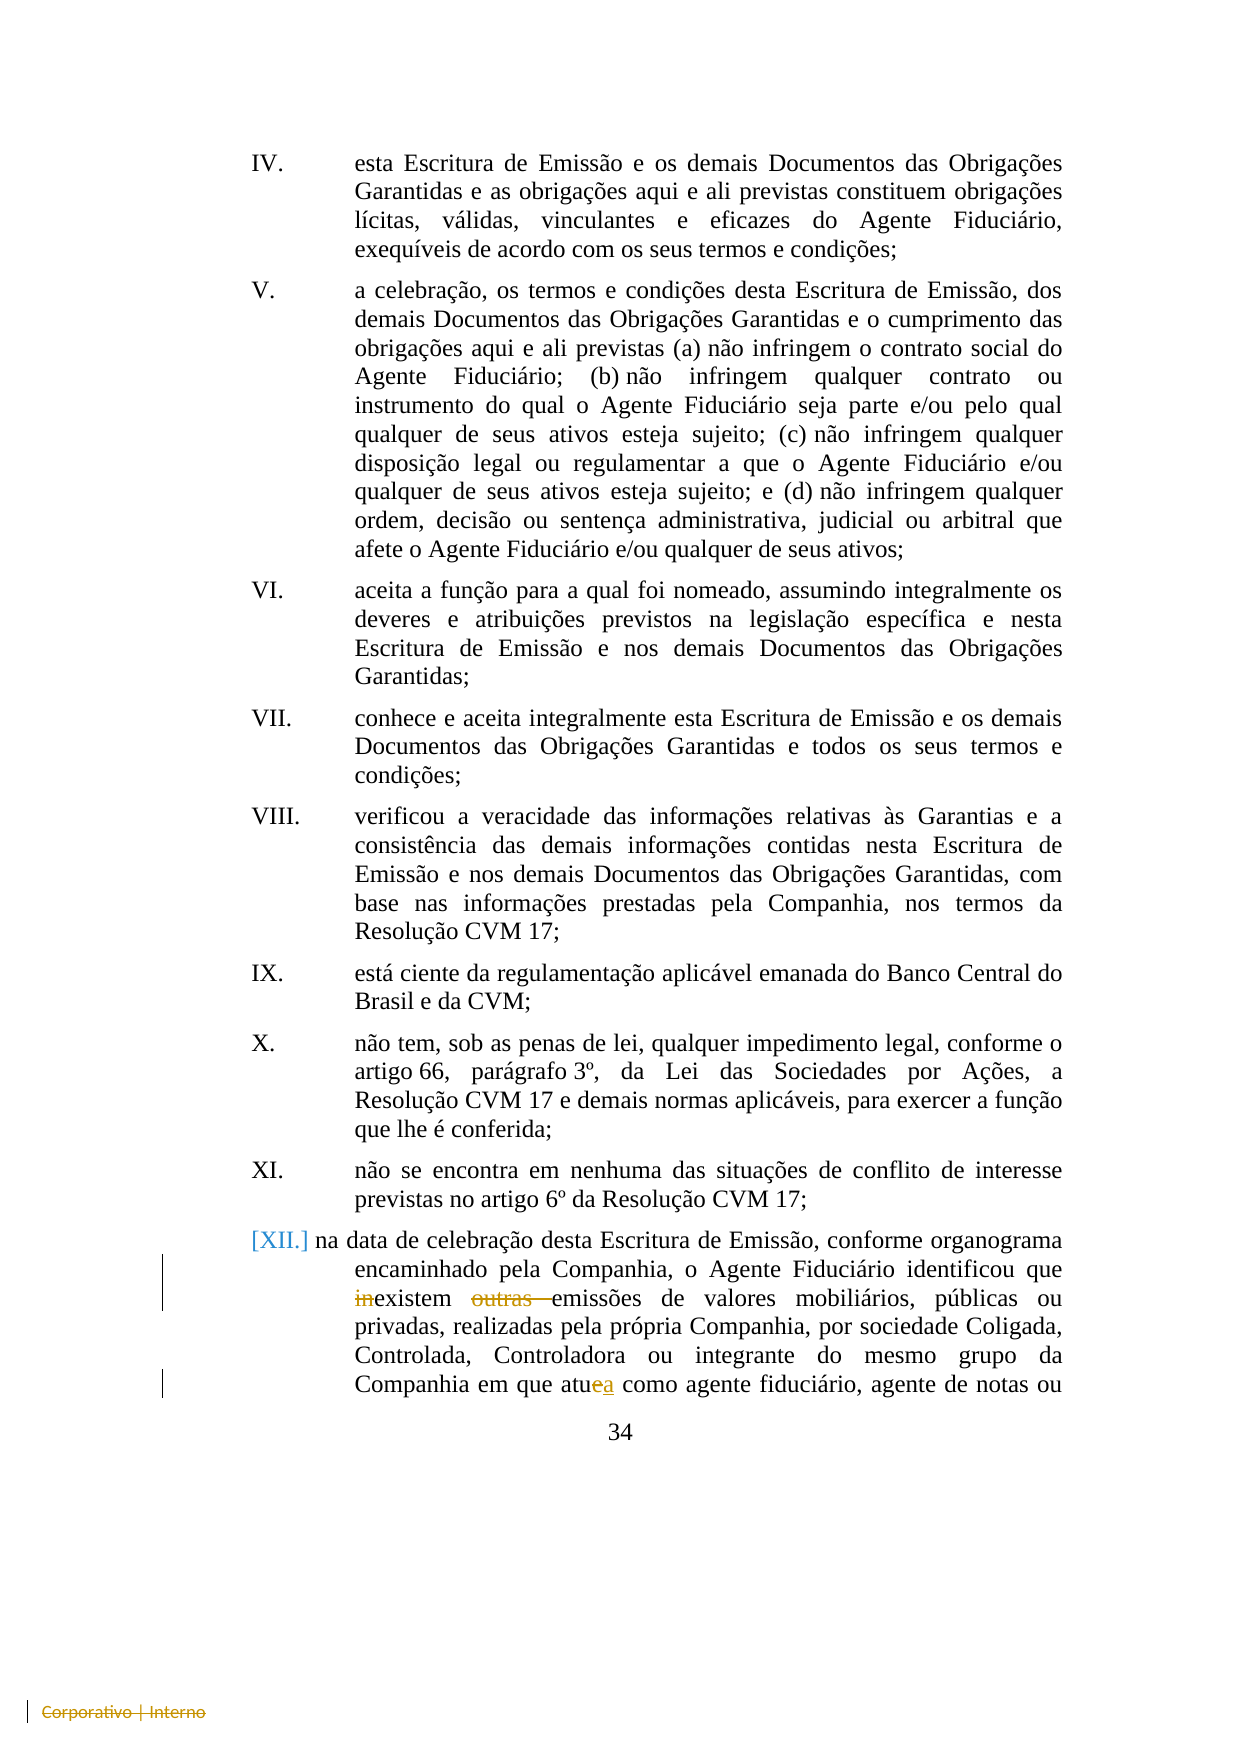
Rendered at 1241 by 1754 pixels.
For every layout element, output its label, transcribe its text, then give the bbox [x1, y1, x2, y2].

text VII. conhece e aceita integralmente esta Escritura de Emissão e os demais Documentos das Obrigações Garantidas e todos os seus termos e condições; [251, 703, 1063, 789]
text VI. aceita a função para a qual foi nomeado, assumindo integralmente os deveres e atribuições previstos na legislação específica e nesta Escritura de Emissão e nos demais Documentos das Obrigações Garantidas; [251, 575, 1063, 690]
list não se encontra em nenhuma das situações de conflito de interesse previstas no artigo 6º da Resolução CVM 17; [251, 1155, 1063, 1213]
list não tem, sob as penas de lei, qualquer impedimento legal, conforme o artigo 66, parágrafo 3º, da Lei das Sociedades por Ações, a Resolução CVM 17 e demais normas aplicáveis, para exercer a função que lhe é conferida; [251, 1028, 1063, 1143]
text IV. esta Escritura de Emissão e os demais Documentos das Obrigações Garantidas e as obrigações aqui e ali previstas constituem obrigações lícitas, válidas, vinculantes e eficazes do Agente Fiduciário, exequíveis de acordo com os seus termos e condições; [251, 148, 1063, 263]
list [251, 1225, 1063, 1398]
text V. a celebração, os termos e condições desta Escritura de Emissão, dos demais Documentos das Obrigações Garantidas e o cumprimento das obrigações aqui e ali previstas (a) não infringem o contrato social do Agente Fiduciário; (b) não infringem qualquer contrato ou instrumento do qual o Agente Fiduciário seja parte e/ou pelo qual qualquer de seus ativos esteja sujeito; (c) não infringem qualquer disposição legal ou regulamentar a que o Agente Fiduciário e/ou qualquer de seus ativos esteja sujeito; e (d) não infringem qualquer ordem, decisão ou sentença administrativa, judicial ou arbitral que afete o Agente Fiduciário e/ou qualquer de seus ativos; [251, 275, 1063, 563]
text VIII. verificou a veracidade das informações relativas às Garantias e a consistência das demais informações contidas nesta Escritura de Emissão e nos demais Documentos das Obrigações Garantidas, com base nas informações prestadas pela Companhia, nos termos da Resolução CVM 17; [251, 801, 1063, 945]
text IX. está ciente da regulamentação aplicável emanada do Banco Central do Brasil e da CVM; [251, 958, 1063, 1015]
